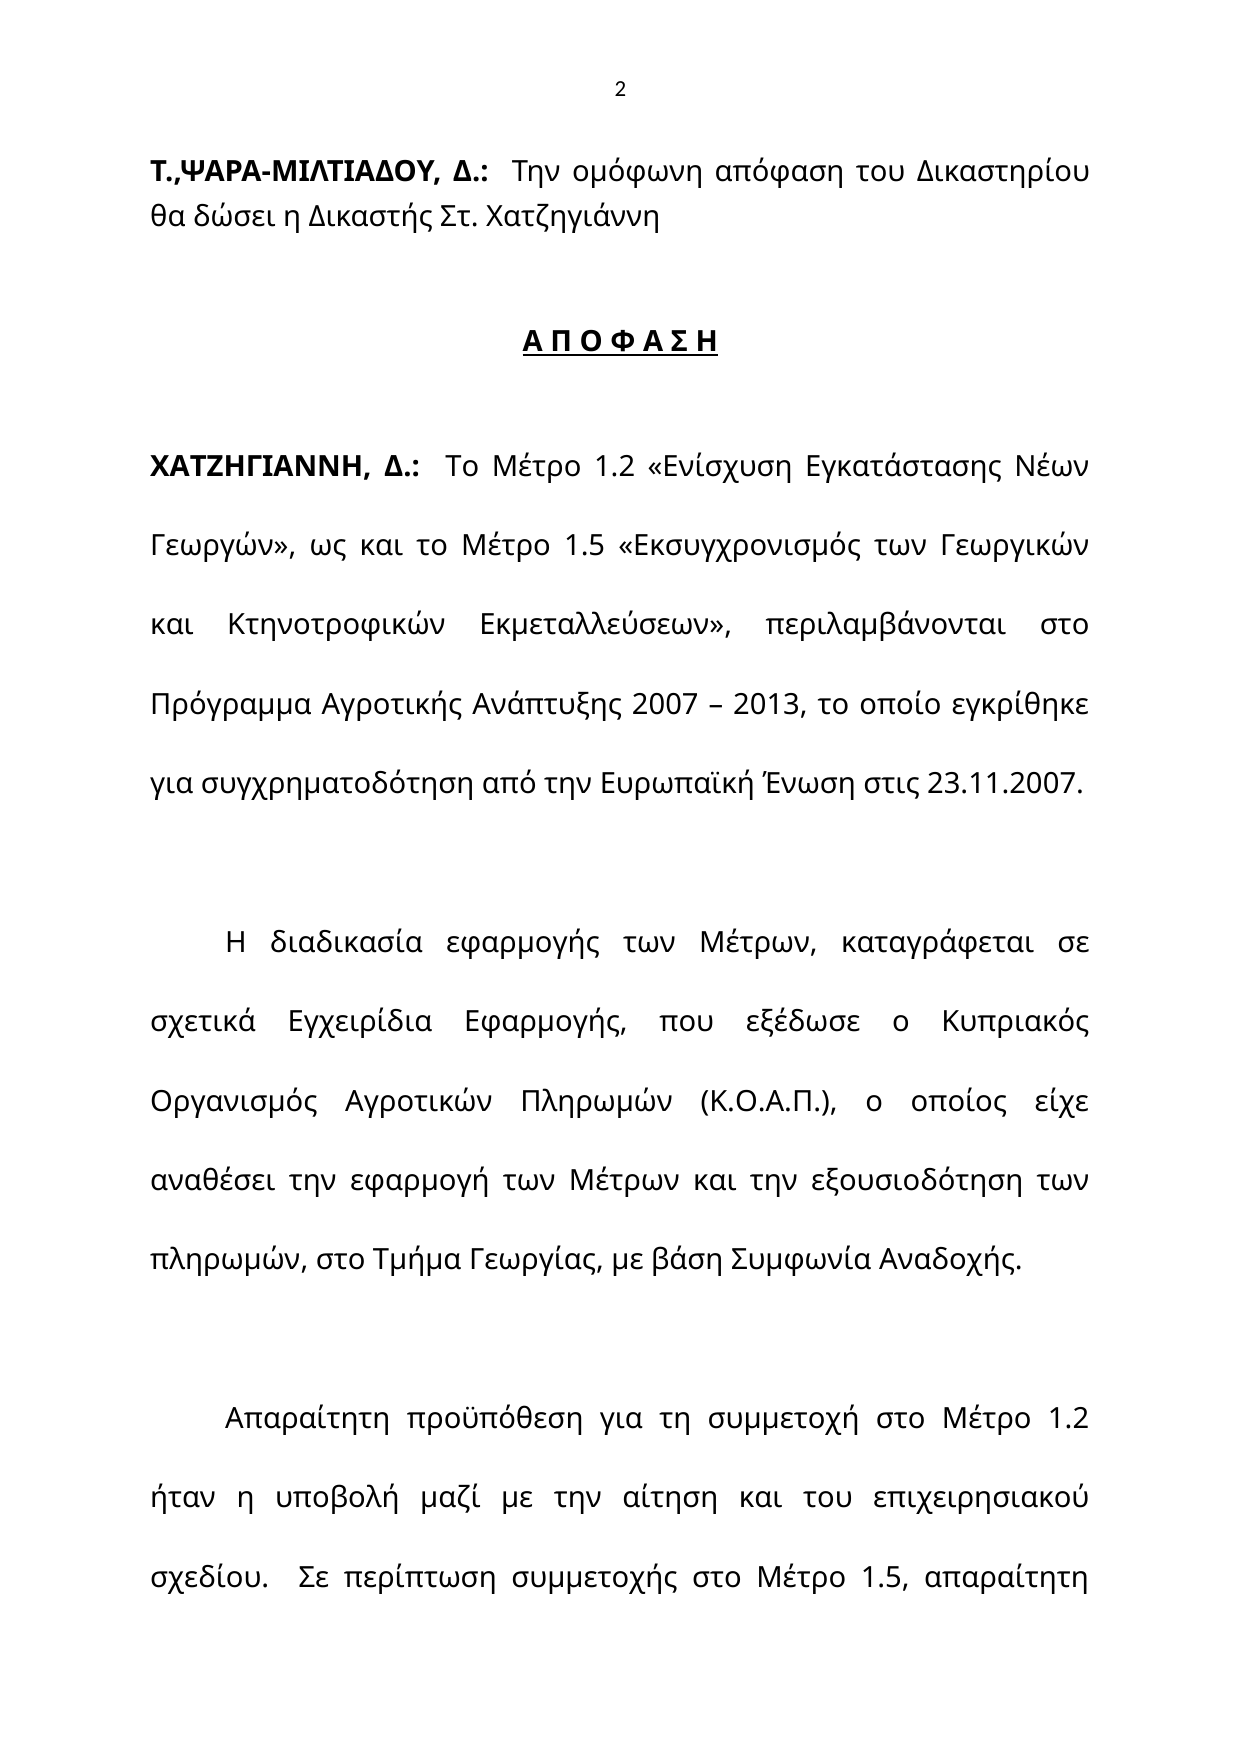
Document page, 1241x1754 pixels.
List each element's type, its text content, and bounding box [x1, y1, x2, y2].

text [150, 1397, 1090, 1596]
text Η διαδικασία εφαρμογής των Μέτρων, καταγράφεται σε σχετικά Εγχειρίδια Εφαρμογής, που εξέδωσε ο Κυπριακός Οργανισμός Αγροτικών Πληρωμών (Κ.Ο.Α.Π.), ο οποίος είχε αναθέσει την εφαρμογή των Μέτρων και την εξουσιοδότηση των πληρωμών, στο Τμήμα Γεωργίας, με βάση Συμφωνία Αναδοχής. [150, 921, 1090, 1278]
text ΧΑΤΖΗΓΙΑΝΝΗ, Δ.: Το Μέτρο 1.2 «Ενίσχυση Εγκατάστασης Νέων Γεωργών», ως και το Μέτρο 1.5 «Εκσυγχρονισμός των Γεωργικών και Κτηνοτροφικών Εκμεταλλεύσεων», περιλαμβάνονται στο Πρόγραμμα Αγροτικής Ανάπτυξης 2007 – 2013, το οποίο εγκρίθηκε για συγχρηματοδότηση από την Ευρωπαϊκή Ένωση στις 23.11.2007. [150, 445, 1090, 802]
text Τ.,ΨΑΡΑ-ΜΙΛΤΙΑΔΟΥ, Δ.: Την ομόφωνη απόφαση του Δικαστηρίου θα δώσει η Δικαστής Στ. Χατζηγιάννη [150, 150, 1090, 235]
text Α Π Ο Φ Α Σ Η [150, 320, 1090, 360]
